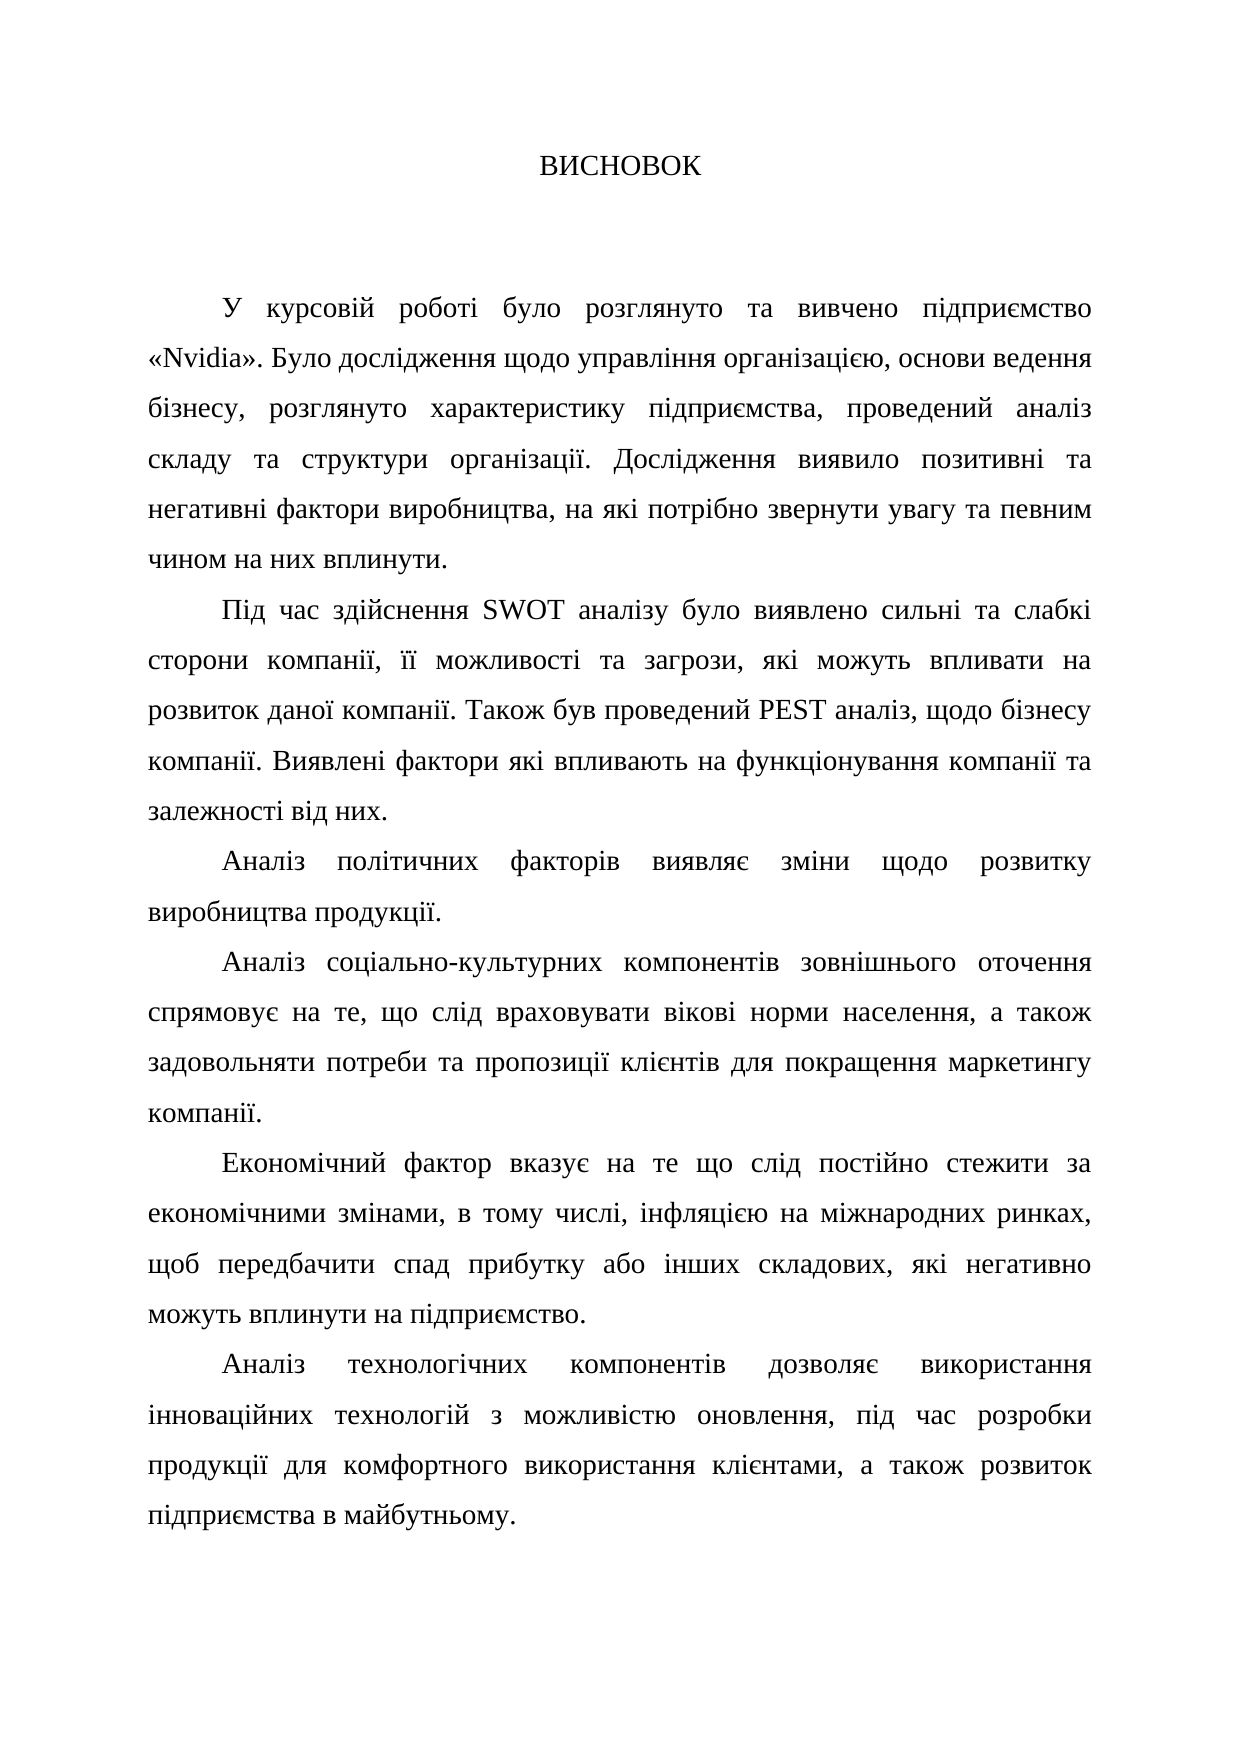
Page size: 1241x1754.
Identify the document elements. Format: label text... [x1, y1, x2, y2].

text Аналіз технологічних компонентів дозволяє використання інноваційних технологій з можливістю оновлення, під час розробки продукції для комфортного використання клієнтами, а також розвиток підприємства в майбутньому. [148, 1346, 1093, 1531]
text У курсовій роботі було розглянуто та вивчено підприємство «Nvidia». Було дослідження щодо управління організацією, основи ведення бізнесу, розглянуто характеристику підприємства, проведений аналіз складу та структури організації. Дослідження виявило позитивні та негативні фактори виробництва, на які потрібно звернути увагу та певним чином на них вплинути. [148, 290, 1093, 575]
text Аналіз політичних факторів виявляє зміни щодо розвитку виробництва продукції. [148, 843, 1093, 927]
text Економічний фактор вказує на те що слід постійно стежити за економічними змінами, в тому числі, інфляцією на міжнародних ринках, щоб передбачити спад прибутку або інших складових, які негативно можуть вплинути на підприємство. [148, 1145, 1093, 1330]
text Під час здійснення SWOT аналізу було виявлено сильні та слабкі сторони компанії, її можливості та загрози, які можуть впливати на розвиток даної компанії. Також був проведений PEST аналіз, щодо бізнесу компанії. Виявлені фактори які впливають на функціонування компанії та залежності від них. [148, 592, 1093, 827]
text Аналіз соціально-культурних компонентів зовнішнього оточення спрямовує на те, що слід враховувати вікові норми населення, а також задовольняти потреби та пропозиції клієнтів для покращення маркетингу компанії. [148, 944, 1093, 1128]
text ВИСНОВОК [148, 148, 1093, 181]
